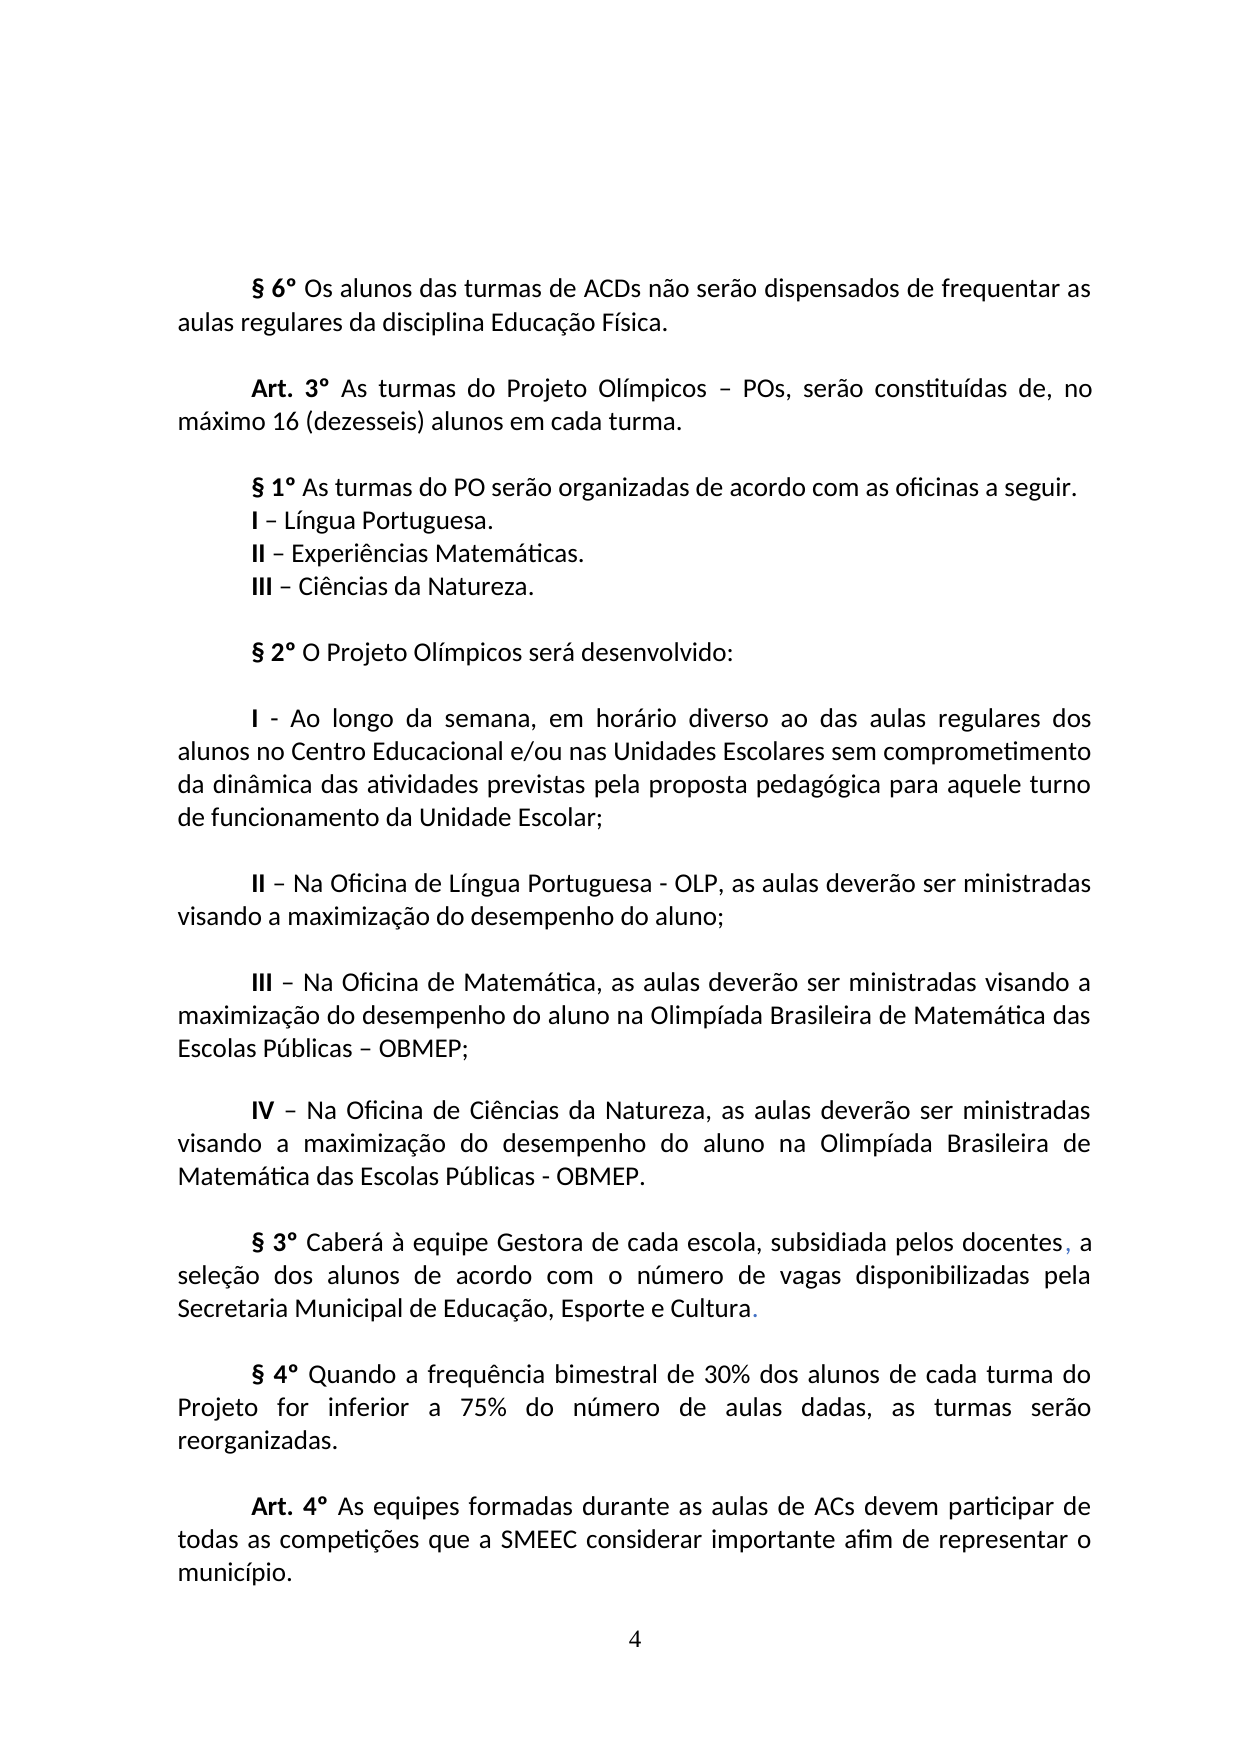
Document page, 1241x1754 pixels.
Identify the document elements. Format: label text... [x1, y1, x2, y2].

text § 3º Caberá à equipe Gestora de cada escola, subsidiada pelos docentes, a seleção dos alunos de acordo com o número de vagas disponibilizadas pela Secretaria Municipal de Educação, Esporte e Cultura. [177, 1225, 1092, 1324]
text I – Língua Portuguesa. [177, 503, 1092, 536]
text Art. 3º As turmas do Projeto Olímpicos – POs, serão constituídas de, no máximo 16 (dezesseis) alunos em cada turma. [177, 371, 1092, 437]
text § 6º Os alunos das turmas de ACDs não serão dispensados de frequentar as aulas regulares da disciplina Educação Física. [177, 272, 1092, 338]
text § 4º Quando a frequência bimestral de 30% dos alunos de cada turma do Projeto for inferior a 75% do número de aulas dadas, as turmas serão reorganizadas. [177, 1357, 1092, 1456]
text I - Ao longo da semana, em horário diverso ao das aulas regulares dos alunos no Centro Educacional e/ou nas Unidades Escolares sem comprometimento da dinâmica das atividades previstas pela proposta pedagógica para aquele turno de funcionamento da Unidade Escolar; [177, 701, 1092, 833]
text II – Experiências Matemáticas. [177, 536, 1092, 569]
text II – Na Oficina de Língua Portuguesa - OLP, as aulas deverão ser ministradas visando a maximização do desempenho do aluno; [177, 866, 1092, 932]
text III – Ciências da Natureza. [177, 569, 1092, 602]
text III – Na Oficina de Matemática, as aulas deverão ser ministradas visando a maximização do desempenho do aluno na Olimpíada Brasileira de Matemática das Escolas Públicas – OBMEP; [177, 965, 1092, 1064]
text Art. 4º As equipes formadas durante as aulas de ACs devem participar de todas as competições que a SMEEC considerar importante afim de representar o município. [177, 1489, 1092, 1588]
text IV – Na Oficina de Ciências da Natureza, as aulas deverão ser ministradas visando a maximização do desempenho do aluno na Olimpíada Brasileira de Matemática das Escolas Públicas - OBMEP. [177, 1093, 1092, 1192]
text § 2º O Projeto Olímpicos será desenvolvido: [177, 635, 1092, 668]
text § 1º As turmas do PO serão organizadas de acordo com as oficinas a seguir. [177, 470, 1092, 503]
